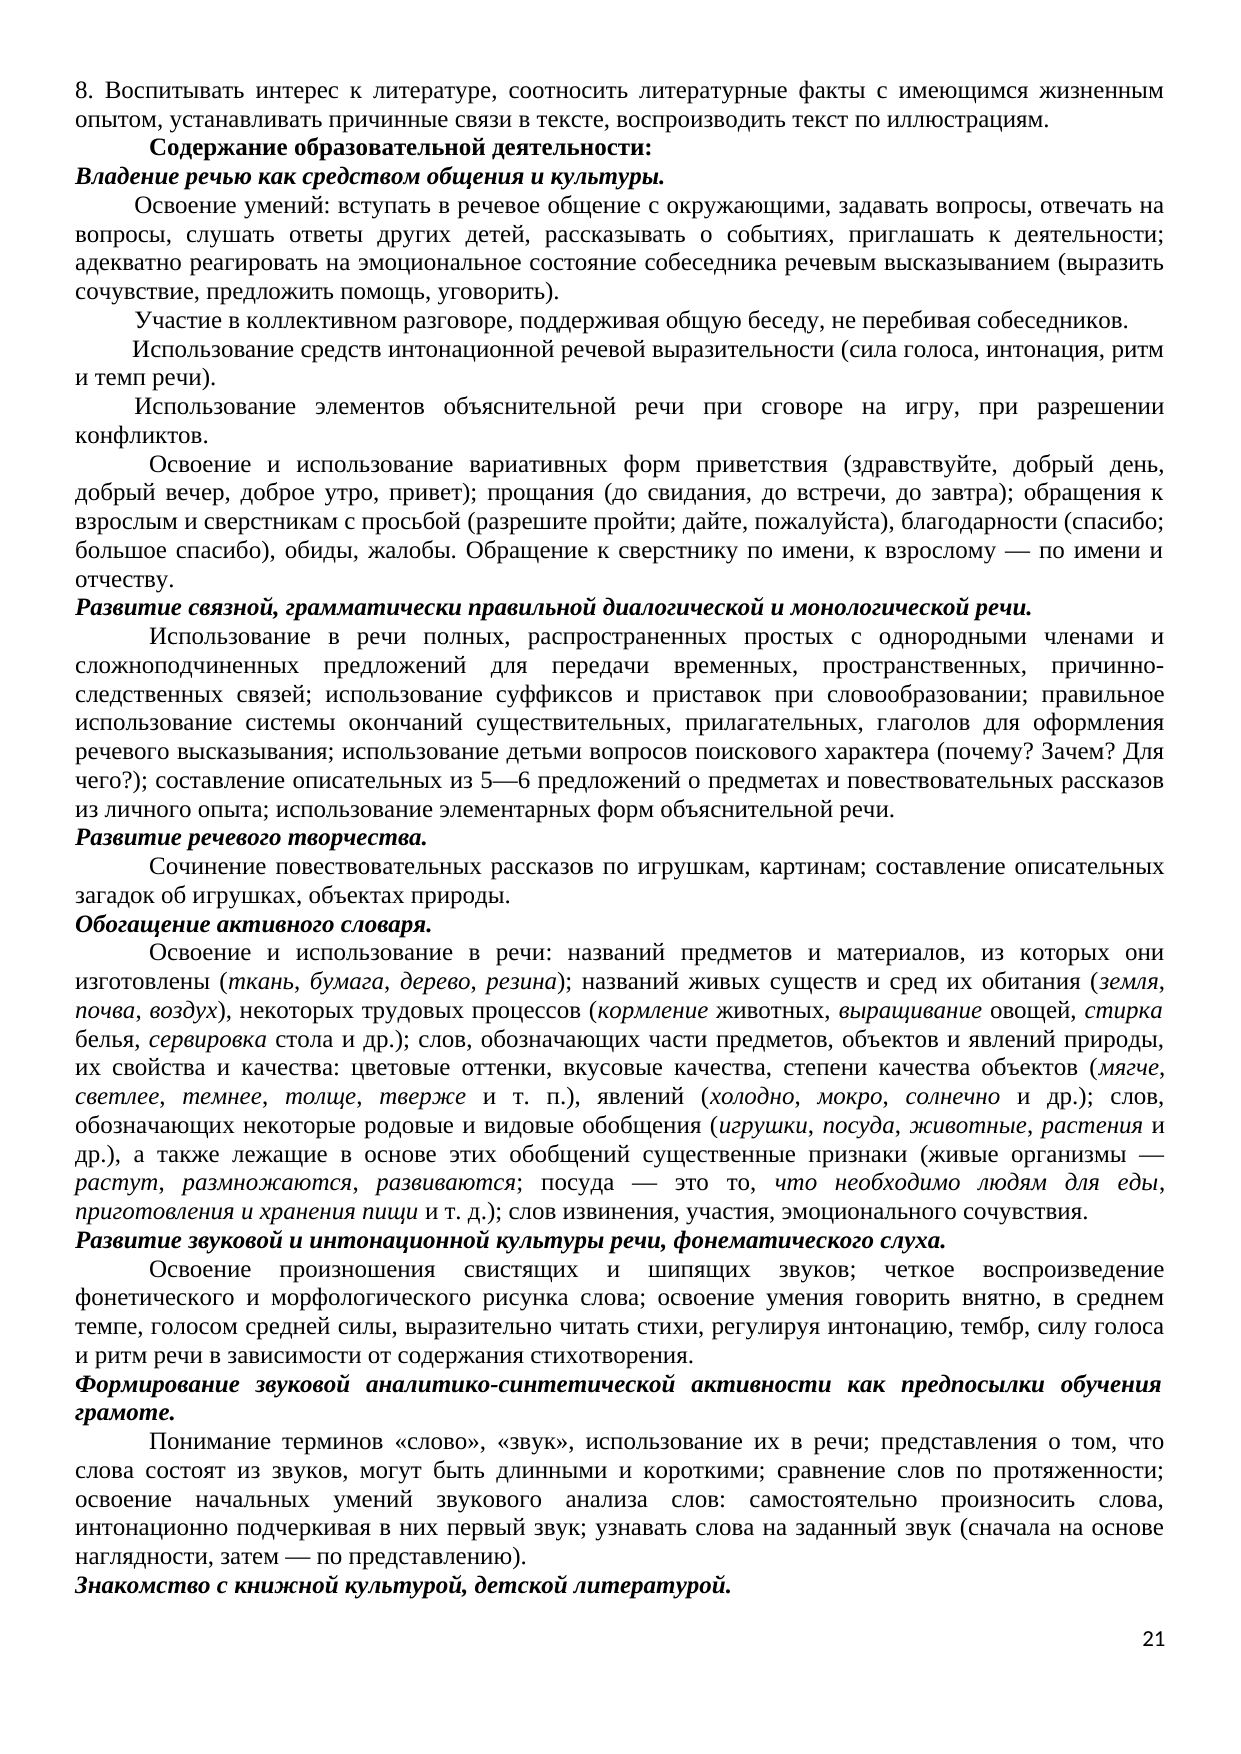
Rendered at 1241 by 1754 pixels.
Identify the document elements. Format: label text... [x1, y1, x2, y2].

text Использование элементов объяснительной речи при сговоре на игру, при разрешении конфликтов. [75, 391, 1165, 449]
text Формирование звуковой аналитико-синтетической активности как предпосылки обучения грамоте. [75, 1369, 1165, 1426]
text Знакомство с книжной культурой, детской литературой. [75, 1570, 1165, 1599]
text Развитие связной, грамматически правильной диалогической и монологической речи. [75, 592, 1165, 621]
text Использование в речи полных, распространенных простых с однородными членами и сложноподчиненных предложений для передачи временных, пространственных, причинно-следственных связей; использование суффиксов и приставок при словообразовании; правильное использование системы окончаний существительных, прилагательных, глаголов для оформления речевого высказывания; использование детьми вопросов поискового характера (почему? Зачем? Для чего?); составление описательных из 5—6 предложений о предметах и повествовательных рассказов из личного опыта; использование элементарных форм объяснительной речи. [75, 621, 1165, 822]
text Развитие речевого творчества. [75, 822, 1165, 851]
text Освоение произношения свистящих и шипящих звуков; четкое воспроизведение фонетического и морфологического рисунка слова; освоение умения говорить внятно, в среднем темпе, голосом средней силы, выразительно читать стихи, регулируя интонацию, тембр, силу голоса и ритм речи в зависимости от содержания стихотворения. [75, 1254, 1165, 1369]
text Освоение и использование вариативных форм приветствия (здравствуйте, добрый день, добрый вечер, доброе утро, привет); прощания (до свидания, до встречи, до завтра); обращения к взрослым и сверстникам с просьбой (разрешите пройти; дайте, пожалуйста), благодарности (спасибо; большое спасибо), обиды, жалобы. Обращение к сверстнику по имени, к взрослому — по имени и отчеству. [75, 449, 1165, 592]
text Развитие звуковой и интонационной культуры речи, фонематического слуха. [75, 1225, 1165, 1254]
text Использование средств интонационной речевой выразительности (сила голоса, интонация, ритм и темп речи). [75, 334, 1165, 391]
text 8. Воспитывать интерес к литературе, соотносить литературные факты с имеющимся жизненным опытом, устанавливать причинные связи в тексте, воспроизводить текст по иллюстрациям. [75, 75, 1165, 132]
text Обогащение активного словаря. [75, 909, 1165, 937]
text Сочинение повествовательных рассказов по игрушкам, картинам; составление описательных загадок об игрушках, объектах природы. [75, 851, 1165, 909]
text Владение речью как средством общения и культуры. [75, 161, 1165, 190]
text Участие в коллективном разговоре, поддерживая общую беседу, не перебивая собеседников. [75, 305, 1165, 334]
text Освоение умений: вступать в речевое общение с окружающими, задавать вопросы, отвечать на вопросы, слушать ответы других детей, рассказывать о событиях, приглашать к деятельности; адекватно реагировать на эмоциональное состояние собеседника речевым высказыванием (выразить сочувствие, предложить помощь, уговорить). [75, 190, 1165, 305]
text Понимание терминов «слово», «звук», использование их в речи; представления о том, что слова состоят из звуков, могут быть длинными и короткими; сравнение слов по протяженности; освоение начальных умений звукового анализа слов: самостоятельно произносить слова, интонационно подчеркивая в них первый звук; узнавать слова на заданный звук (сначала на основе наглядности, затем — по представлению). [75, 1426, 1165, 1570]
text Освоение и использование в речи: названий предметов и материалов, из которых они изготовлены (ткань, бумага, дерево, резина); названий живых существ и сред их обитания (земля, почва, воздух), некоторых трудовых процессов (кормление животных, выращивание овощей, стирка белья, сервировка стола и др.); слов, обозначающих части предметов, объектов и явлений природы, их свойства и качества: цветовые оттенки, вкусовые качества, степени качества объектов (мягче, светлее, темнее, толще, тверже и т. п.), явлений (холодно, мокро, солнечно и др.); слов, обозначающих некоторые родовые и видовые обобщения (игрушки, посуда, животные, растения и др.), а также лежащие в основе этих обобщений существенные признаки (живые организмы — растут, размножаются, развиваются; посуда — это то, что необходимо людям для еды, приготовления и хранения пищи и т. д.); слов извинения, участия, эмоционального сочувствия. [75, 937, 1165, 1225]
text Содержание образовательной деятельности: [75, 132, 1165, 161]
